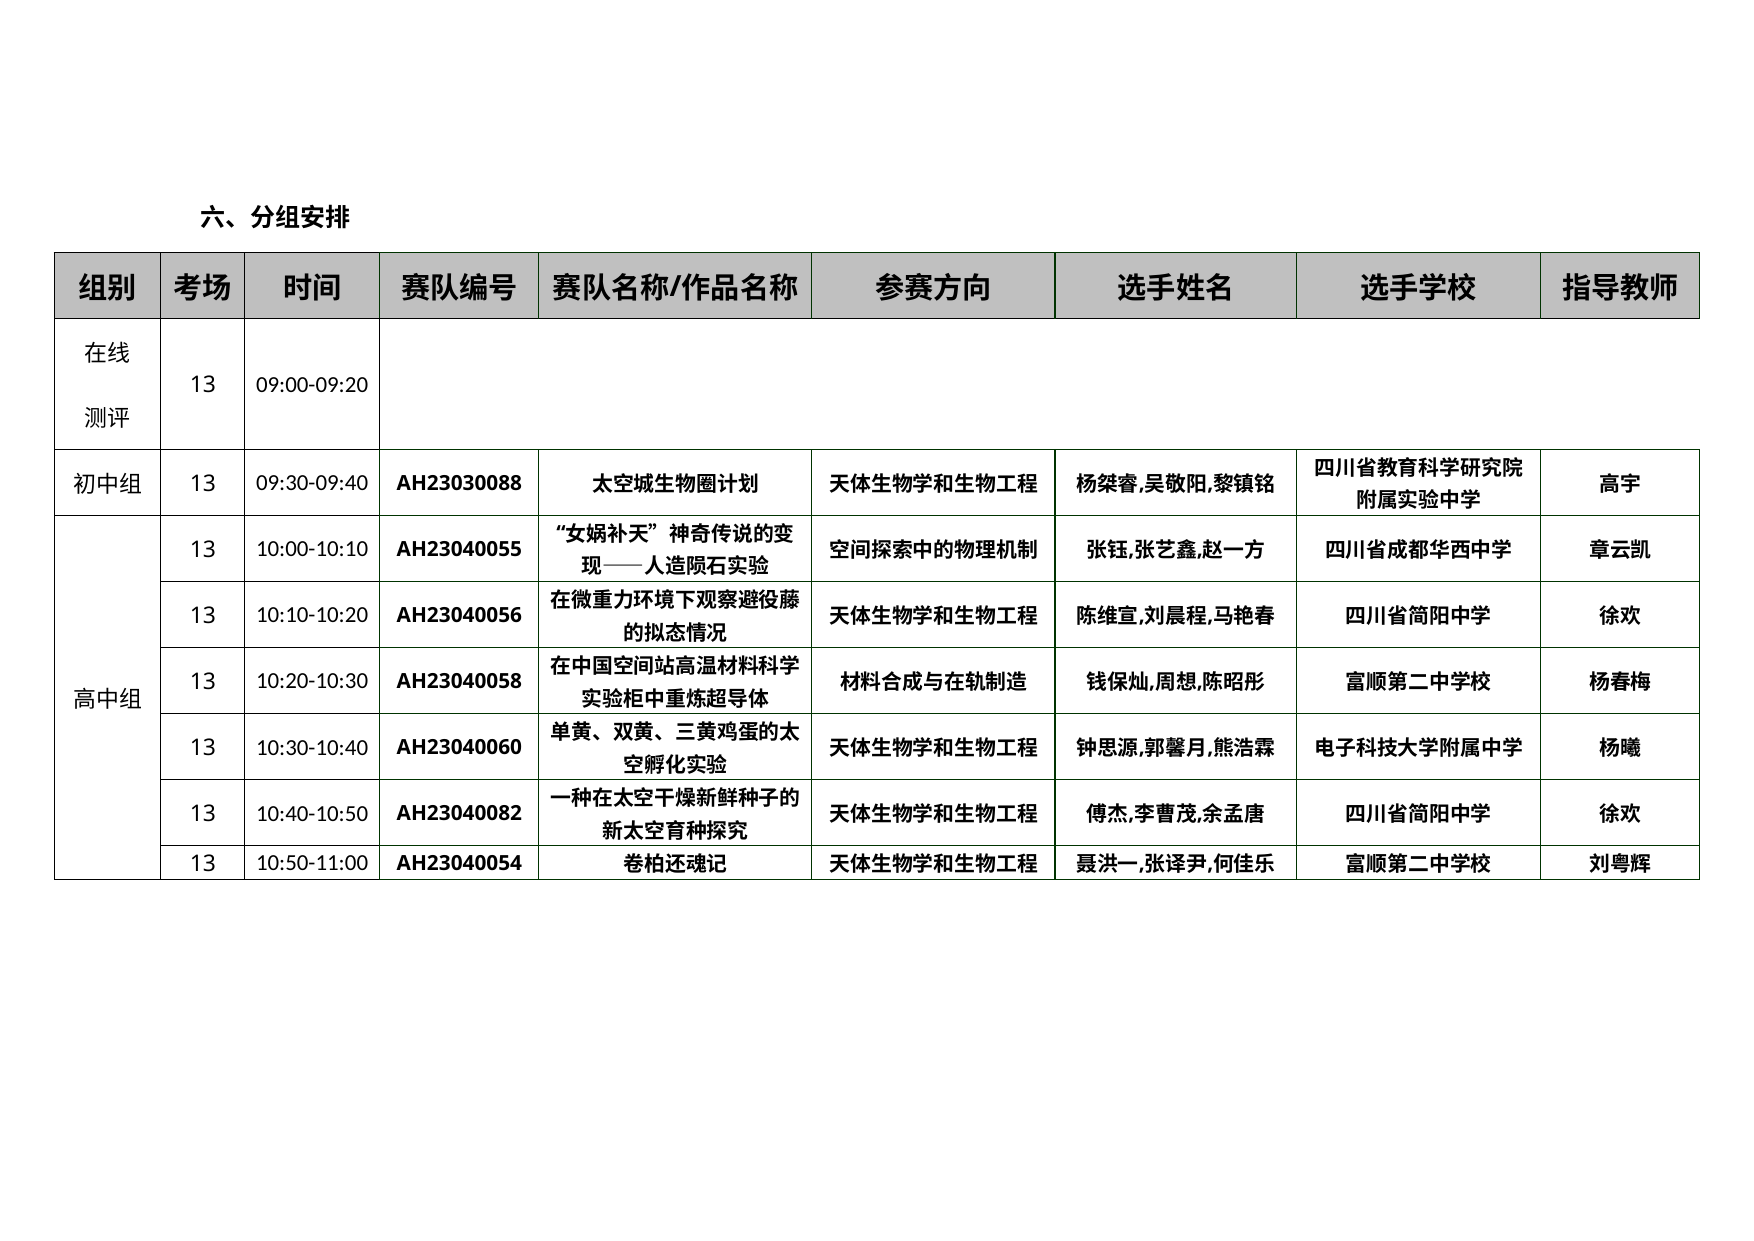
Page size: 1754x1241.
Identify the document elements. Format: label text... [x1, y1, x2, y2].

table_cell 电子科技大学附属中学 [1297, 714, 1540, 779]
table_cell 13 [161, 516, 244, 581]
table_cell 章云凯 [1541, 516, 1699, 581]
table_cell 13 [161, 319, 244, 449]
table_cell AH23040055 [380, 516, 538, 581]
table_cell 钱保灿,周想,陈昭彤 [1056, 648, 1296, 713]
table_header 赛队编号 [380, 253, 538, 318]
table_header 指导教师 [1541, 253, 1699, 318]
table_cell 一种在太空干燥新鲜种子的新太空育种探究 [539, 780, 811, 845]
table_cell 太空城生物圈计划 [539, 450, 811, 515]
table_cell 徐欢 [1541, 582, 1699, 647]
table_cell 13 [161, 846, 244, 879]
table_cell 聂洪一,张译尹,何佳乐 [1056, 846, 1296, 879]
table_cell 天体生物学和生物工程 [812, 846, 1054, 879]
table_cell 天体生物学和生物工程 [812, 582, 1054, 647]
table_cell 杨春梅 [1541, 648, 1699, 713]
table_cell 四川省简阳中学 [1297, 582, 1540, 647]
table_cell 富顺第二中学校 [1297, 846, 1540, 879]
table_cell 13 [161, 648, 244, 713]
table_cell 10:20-10:30 [245, 648, 379, 713]
table_cell 杨桀睿,吴敬阳,黎镇铭 [1056, 450, 1296, 515]
table_cell 空间探索中的物理机制 [812, 516, 1054, 581]
table_cell AH23040054 [380, 846, 538, 879]
table_cell 材料合成与在轨制造 [812, 648, 1054, 713]
table_cell 10:50-11:00 [245, 846, 379, 879]
table_cell 在中国空间站高温材料科学实验柜中重炼超导体 [539, 648, 811, 713]
table_cell 高宇 [1541, 450, 1699, 515]
table_cell 10:10-10:20 [245, 582, 379, 647]
table_cell 卷柏还魂记 [539, 846, 811, 879]
table_cell 10:40-10:50 [245, 780, 379, 845]
table_cell “女娲补天”神奇传说的变现——人造陨石实验 [539, 516, 811, 581]
table_cell 在线 测评 [55, 319, 160, 449]
table_cell AH23040058 [380, 648, 538, 713]
table_header 组别 [55, 253, 160, 318]
table_cell 刘粤辉 [1541, 846, 1699, 879]
table_cell [380, 319, 1700, 449]
table_cell 傅杰,李曹茂,余孟唐 [1056, 780, 1296, 845]
table_cell 天体生物学和生物工程 [812, 450, 1054, 515]
table_cell 13 [161, 714, 244, 779]
table_cell 陈维宣,刘晨程,马艳春 [1056, 582, 1296, 647]
table_cell 单黄、双黄、三黄鸡蛋的太空孵化实验 [539, 714, 811, 779]
table_cell AH23040082 [380, 780, 538, 845]
table_cell 杨曦 [1541, 714, 1699, 779]
table_cell 富顺第二中学校 [1297, 648, 1540, 713]
table_cell 高中组 [55, 516, 160, 879]
table_header 赛队名称/作品名称 [539, 253, 811, 318]
table_header 考场 [161, 253, 244, 318]
table_cell AH23040056 [380, 582, 538, 647]
table_cell 在微重力环境下观察避役藤的拟态情况 [539, 582, 811, 647]
text 六、分组安排 [150, 198, 1604, 234]
table_cell 四川省成都华西中学 [1297, 516, 1540, 581]
table_cell 四川省简阳中学 [1297, 780, 1540, 845]
table_header 参赛方向 [812, 253, 1054, 318]
table_cell AH23040060 [380, 714, 538, 779]
table_cell 四川省教育科学研究院附属实验中学 [1297, 450, 1540, 515]
table_cell 10:30-10:40 [245, 714, 379, 779]
table_cell 天体生物学和生物工程 [812, 780, 1054, 845]
table_header 选手姓名 [1056, 253, 1296, 318]
table_cell 钟思源,郭馨月,熊浩霖 [1056, 714, 1296, 779]
table_cell 13 [161, 780, 244, 845]
table_header 选手学校 [1297, 253, 1540, 318]
table_cell 张钰,张艺鑫,赵一方 [1056, 516, 1296, 581]
table_cell AH23030088 [380, 450, 538, 515]
table_cell 10:00-10:10 [245, 516, 379, 581]
table_cell 09:00-09:20 [245, 319, 379, 449]
table_header 时间 [245, 253, 379, 318]
table_cell 徐欢 [1541, 780, 1699, 845]
table_cell 09:30-09:40 [245, 450, 379, 515]
table_cell 13 [161, 582, 244, 647]
table_cell 天体生物学和生物工程 [812, 714, 1054, 779]
table_cell 13 [161, 450, 244, 515]
table_cell 初中组 [55, 450, 160, 515]
